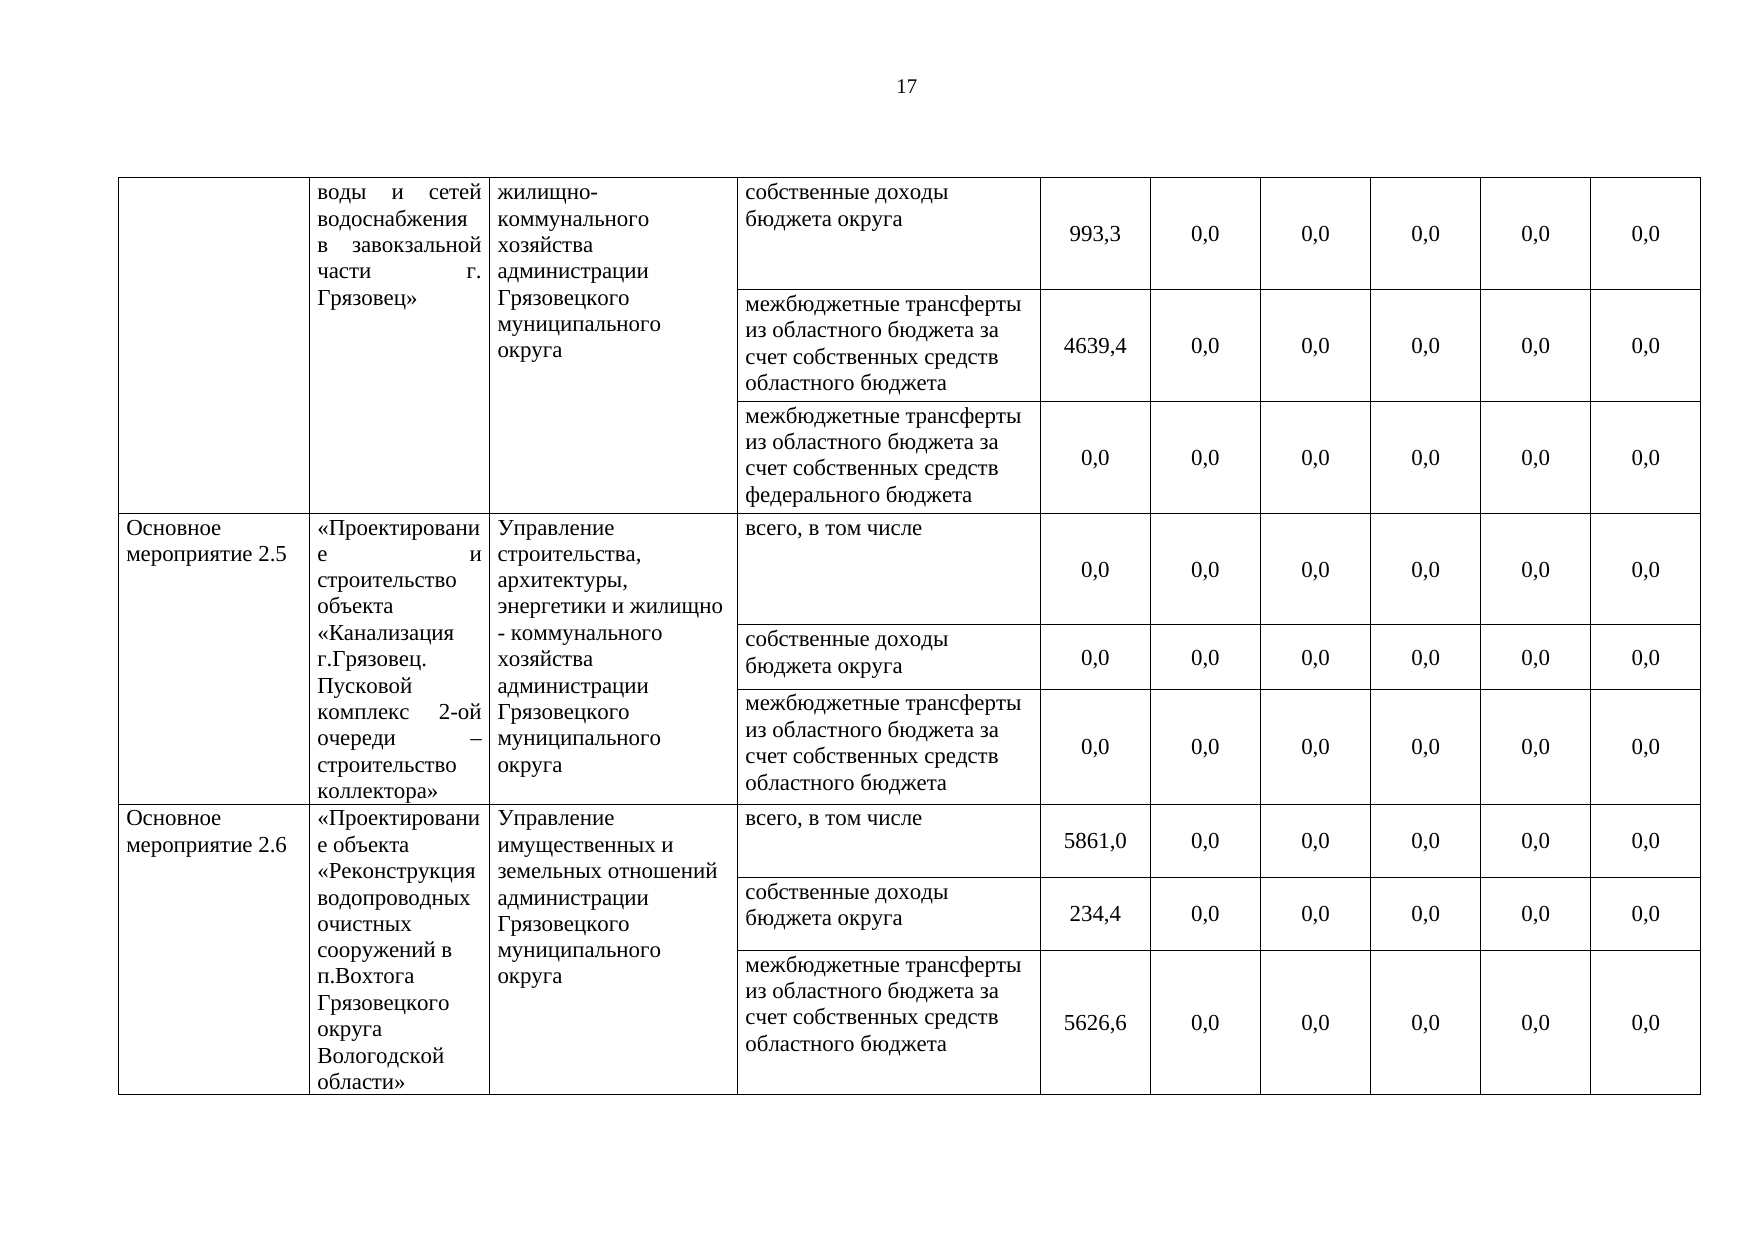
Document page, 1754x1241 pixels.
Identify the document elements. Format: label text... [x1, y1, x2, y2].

table_cell 0,0 [1261, 951, 1370, 1094]
table_cell 0,0 [1371, 690, 1480, 803]
table_cell 0,0 [1371, 290, 1480, 401]
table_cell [490, 178, 737, 512]
table_cell 0,0 [1261, 805, 1370, 877]
table_cell 0,0 [1481, 625, 1590, 688]
table_cell «Проектирование и строительство объекта «Канализация г.Грязовец. Пусковой комплекс 2-ой очереди – строительство коллектора» [310, 514, 489, 803]
table_cell 0,0 [1591, 402, 1700, 512]
table_cell 0,0 [1261, 402, 1370, 512]
table_cell 0,0 [1481, 805, 1590, 877]
table_cell 0,0 [1261, 690, 1370, 803]
table_cell 0,0 [1371, 878, 1480, 949]
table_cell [119, 178, 309, 512]
table_cell 5626,6 [1041, 951, 1150, 1094]
table_cell 0,0 [1481, 951, 1590, 1094]
table_cell 0,0 [1151, 290, 1260, 401]
table_cell 0,0 [1261, 878, 1370, 949]
table_cell межбюджетные трансферты из областного бюджета за счет собственных средств областного бюджета [738, 951, 1040, 1094]
table_cell 0,0 [1371, 514, 1480, 624]
table_cell 0,0 [1481, 402, 1590, 512]
table_cell 4639,4 [1041, 290, 1150, 401]
table_cell 0,0 [1591, 625, 1700, 688]
table_cell 0,0 [1591, 290, 1700, 401]
table_cell 0,0 [1151, 805, 1260, 877]
table_cell 0,0 [1481, 514, 1590, 624]
table_cell 0,0 [1591, 878, 1700, 949]
table_cell 0,0 [1481, 290, 1590, 401]
table_cell 234,4 [1041, 878, 1150, 949]
table_cell 0,0 [1591, 178, 1700, 289]
table_cell 0,0 [1261, 178, 1370, 289]
table_cell 0,0 [1151, 402, 1260, 512]
table_cell 0,0 [1371, 625, 1480, 688]
table_cell 0,0 [1261, 625, 1370, 688]
table_cell «Проектирование объекта «Реконструкция водопроводных очистных сооружений в п.Вохтога Грязовецкого округа Вологодской области» [310, 805, 489, 1094]
table_cell 993,3 [1041, 178, 1150, 289]
table_cell собственные доходы бюджета округа [738, 625, 1040, 688]
table_cell 0,0 [1151, 514, 1260, 624]
table_cell всего, в том числе [738, 805, 1040, 877]
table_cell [310, 178, 489, 512]
table_cell 0,0 [1481, 878, 1590, 949]
table_cell Основное мероприятие 2.6 [119, 805, 309, 1094]
table_cell 0,0 [1151, 951, 1260, 1094]
table_cell 0,0 [1041, 402, 1150, 512]
table_cell 0,0 [1591, 951, 1700, 1094]
table_cell 0,0 [1591, 805, 1700, 877]
table_cell 0,0 [1151, 625, 1260, 688]
table_cell Основное мероприятие 2.5 [119, 514, 309, 803]
table_cell всего, в том числе [738, 514, 1040, 624]
table_cell 0,0 [1371, 178, 1480, 289]
table_cell собственные доходы бюджета округа [738, 878, 1040, 949]
table_cell 0,0 [1371, 402, 1480, 512]
table_cell межбюджетные трансферты из областного бюджета за счет собственных средств областного бюджета [738, 290, 1040, 401]
table_cell 0,0 [1371, 951, 1480, 1094]
table_cell Управление строительства, архитектуры, энергетики и жилищно - коммунального хозяйства администрации Грязовецкого муниципального округа [490, 514, 737, 803]
table_cell Управление имущественных и земельных отношений администрации Грязовецкого муниципального округа [490, 805, 737, 1094]
table_cell 0,0 [1261, 290, 1370, 401]
table_cell 0,0 [1041, 690, 1150, 803]
table_cell 0,0 [1591, 514, 1700, 624]
table_cell межбюджетные трансферты из областного бюджета за счет собственных средств федерального бюджета [738, 402, 1040, 512]
table_cell 5861,0 [1041, 805, 1150, 877]
table_cell 0,0 [1371, 805, 1480, 877]
table_cell межбюджетные трансферты из областного бюджета за счет собственных средств областного бюджета [738, 690, 1040, 803]
table_cell 0,0 [1151, 178, 1260, 289]
table_cell 0,0 [1481, 690, 1590, 803]
table_cell 0,0 [1041, 625, 1150, 688]
table_cell 0,0 [1261, 514, 1370, 624]
table_cell 0,0 [1151, 878, 1260, 949]
table_cell 0,0 [1041, 514, 1150, 624]
table_cell собственные доходы бюджета округа [738, 178, 1040, 289]
table_cell 0,0 [1151, 690, 1260, 803]
table_cell 0,0 [1481, 178, 1590, 289]
table_cell 0,0 [1591, 690, 1700, 803]
